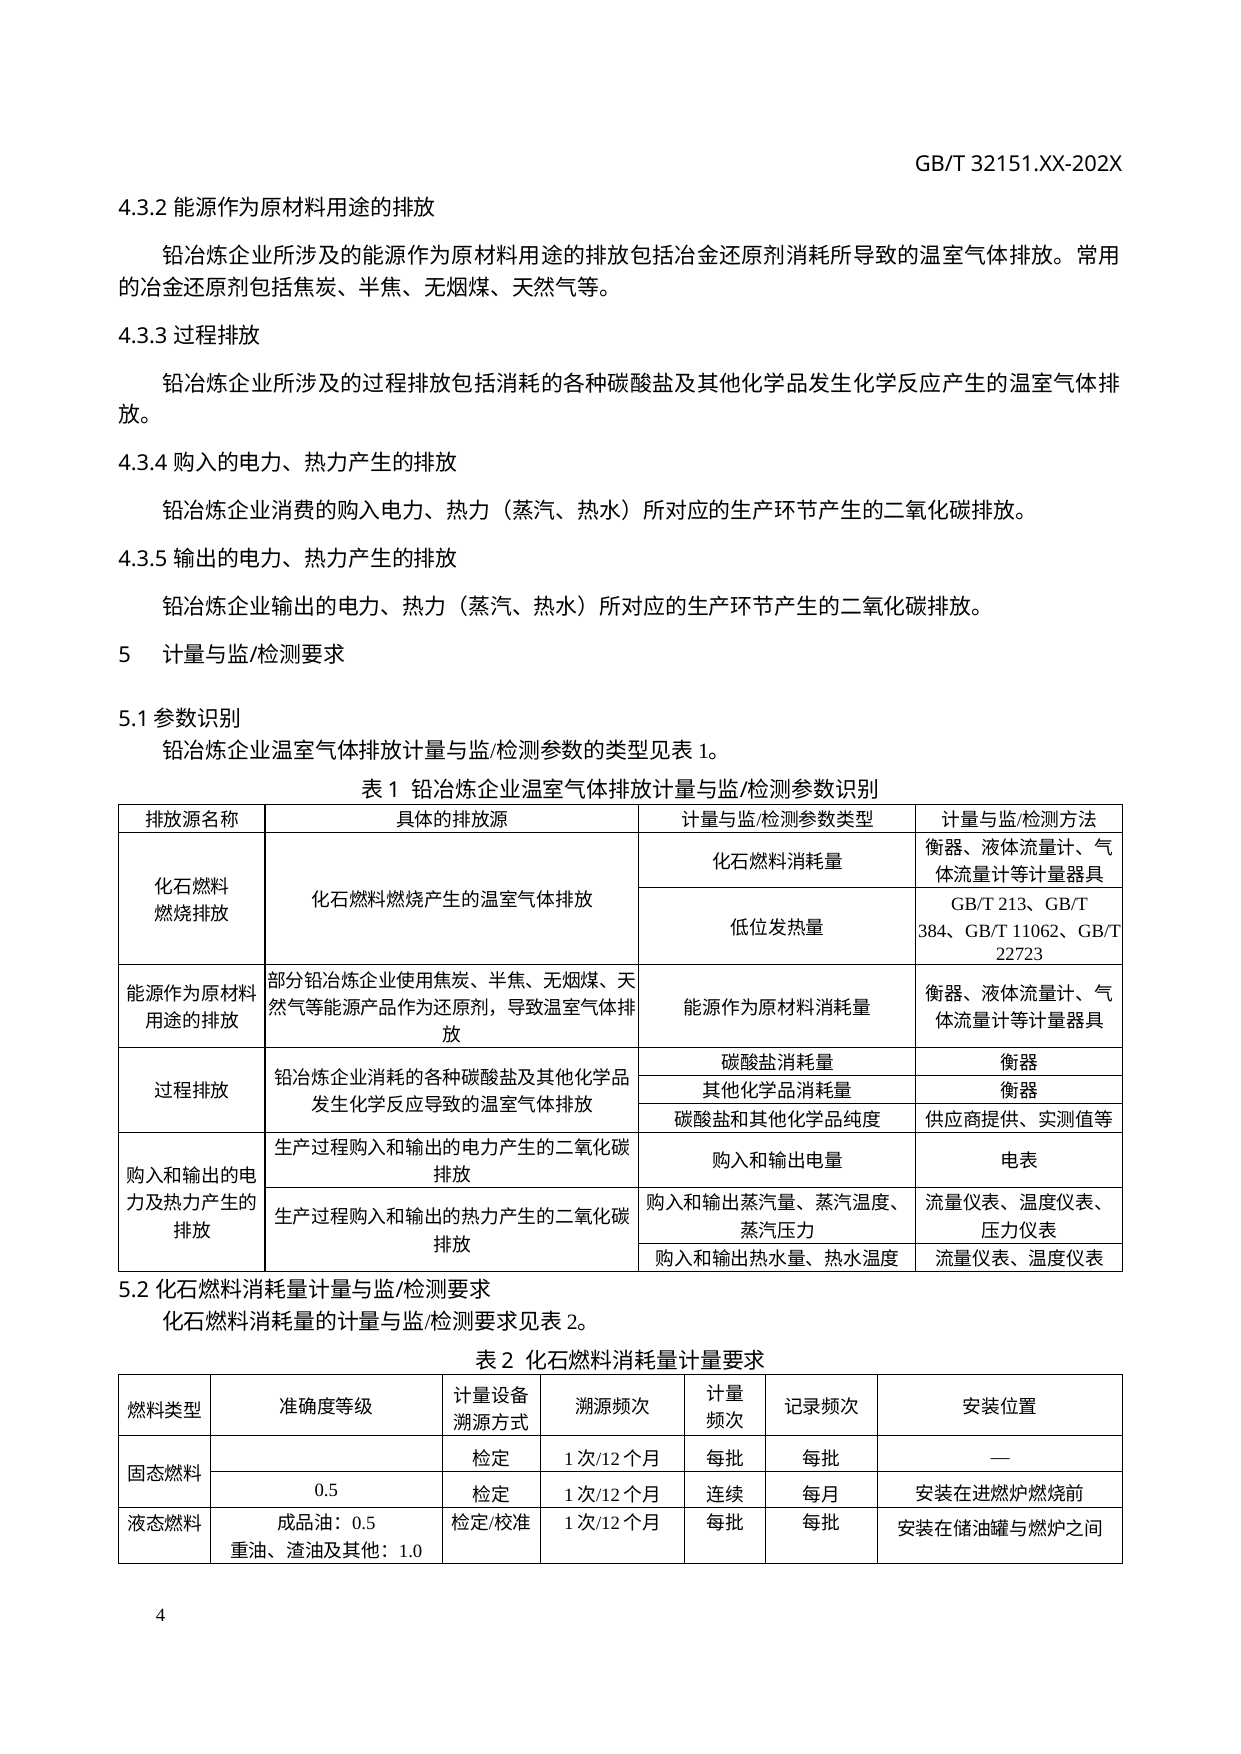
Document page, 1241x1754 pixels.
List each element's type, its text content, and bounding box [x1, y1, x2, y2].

list 铅冶炼企业所涉及的能源作为原材料用途的排放包括冶金还原剂消耗所导致的温室气体排放。常用的冶金还原剂包括焦炭、半焦、无烟煤、天然气等。 [118, 238, 1122, 301]
table_cell 每批 [685, 1508, 765, 1562]
list 铅冶炼企业输出的电力、热力（蒸汽、热水）所对应的生产环节产生的二氧化碳排放。 [118, 589, 1122, 621]
subtitle 5.1参数识别 [118, 701, 1122, 733]
table_cell 生产过程购入和输出的电力产生的二氧化碳排放 [266, 1133, 638, 1187]
table_cell 每月 [766, 1472, 877, 1507]
table_cell 安装在进燃炉燃烧前 [878, 1472, 1122, 1507]
table_cell 部分铅冶炼企业使用焦炭、半焦、无烟煤、天然气等能源产品作为还原剂，导致温室气体排放 [266, 965, 638, 1047]
table_header 计量与监/检测方法 [916, 805, 1122, 832]
table_cell 连续 [685, 1472, 765, 1507]
table_cell 1次/12个月 [541, 1436, 684, 1471]
table_header 记录频次 [766, 1375, 877, 1435]
table_header 准确度等级 [211, 1375, 442, 1435]
table_header 计量与监/检测参数类型 [639, 805, 915, 832]
table_cell 生产过程购入和输出的热力产生的二氧化碳排放 [266, 1188, 638, 1271]
table_header 排放源名称 [119, 805, 264, 832]
list 化石燃料消耗量的计量与监/检测要求见表 2。 [118, 1304, 1122, 1336]
table_cell [211, 1436, 442, 1471]
table_cell — [878, 1436, 1122, 1471]
table_header 安装位置 [878, 1375, 1122, 1435]
table_cell 碳酸盐消耗量 [639, 1048, 915, 1075]
subtitle 4.3.5 输出的电力、热力产生的排放 [118, 541, 1122, 573]
table_cell 碳酸盐和其他化学品纯度 [639, 1104, 915, 1132]
table_cell 每批 [766, 1436, 877, 1471]
table_cell 购入和输出电量 [639, 1133, 915, 1187]
table_cell 固态燃料 [119, 1436, 210, 1507]
table_cell 0.5 [211, 1472, 442, 1507]
table_cell 衡器、液体流量计、气体流量计等计量器具 [916, 833, 1122, 887]
table_cell 购入和输出的电力及热力产生的排放 [119, 1133, 264, 1271]
table_cell GB/T 213、GB/T 384、GB/T 11062、GB/T 22723 [916, 888, 1122, 964]
table_cell 1次/12个月 [541, 1508, 684, 1562]
table_cell 购入和输出蒸汽量、蒸汽温度、蒸汽压力 [639, 1188, 915, 1242]
table_cell 检定 [443, 1472, 540, 1507]
table_cell 衡器 [916, 1048, 1122, 1075]
table_cell 流量仪表、温度仪表 [916, 1244, 1122, 1271]
table_cell 购入和输出热水量、热水温度 [639, 1244, 915, 1271]
table_cell 衡器 [916, 1076, 1122, 1103]
table_cell 检定/校准 [443, 1508, 540, 1562]
list 铅冶炼企业消费的购入电力、热力（蒸汽、热水）所对应的生产环节产生的二氧化碳排放。 [118, 493, 1122, 525]
subtitle 计量与监/检测要求 [118, 637, 1122, 669]
subtitle 4.3.2 能源作为原材料用途的排放 [118, 190, 1122, 222]
table_header 计量 频次 [685, 1375, 765, 1435]
table_cell 其他化学品消耗量 [639, 1076, 915, 1103]
list 铅冶炼企业所涉及的过程排放包括消耗的各种碳酸盐及其他化学品发生化学反应产生的温室气体排放。 [118, 366, 1122, 429]
table_cell 1次/12个月 [541, 1472, 684, 1507]
text 表1 铅冶炼企业温室气体排放计量与监/检测参数识别 [118, 772, 1122, 804]
table_cell 供应商提供、实测值等 [916, 1104, 1122, 1132]
table_header 具体的排放源 [266, 805, 638, 832]
table_cell 过程排放 [119, 1048, 264, 1132]
list 铅冶炼企业温室气体排放计量与监/检测参数的类型见表 1。 [118, 733, 1122, 765]
table_cell 衡器、液体流量计、气体流量计等计量器具 [916, 965, 1122, 1047]
table_cell 每批 [685, 1436, 765, 1471]
table_cell 能源作为原材料消耗量 [639, 965, 915, 1047]
table_cell 低位发热量 [639, 888, 915, 964]
table_header 计量设备 溯源方式 [443, 1375, 540, 1435]
text 表2 化石燃料消耗量计量要求 [118, 1343, 1122, 1374]
table_cell 成品油：0.5 重油、渣油及其他：1.0 [211, 1508, 442, 1562]
table_cell 每批 [766, 1508, 877, 1562]
table_cell 化石燃料燃烧产生的温室气体排放 [266, 833, 638, 964]
table_cell 化石燃料消耗量 [639, 833, 915, 887]
subtitle 4.3.3 过程排放 [118, 318, 1122, 349]
table_header 燃料类型 [119, 1375, 210, 1435]
table_header 溯源频次 [541, 1375, 684, 1435]
table_cell 检定 [443, 1436, 540, 1471]
table_cell 安装在储油罐与燃炉之间 [878, 1508, 1122, 1562]
table_cell 流量仪表、温度仪表、压力仪表 [916, 1188, 1122, 1242]
table_cell 化石燃料 燃烧排放 [119, 833, 264, 964]
table_cell 电表 [916, 1133, 1122, 1187]
table_cell 液态燃料 [119, 1508, 210, 1562]
subtitle 5.2 化石燃料消耗量计量与监/检测要求 [118, 1272, 1122, 1304]
table_cell 能源作为原材料用途的排放 [119, 965, 264, 1047]
table_cell 铅冶炼企业消耗的各种碳酸盐及其他化学品发生化学反应导致的温室气体排放 [266, 1048, 638, 1132]
subtitle 4.3.4 购入的电力、热力产生的排放 [118, 445, 1122, 477]
